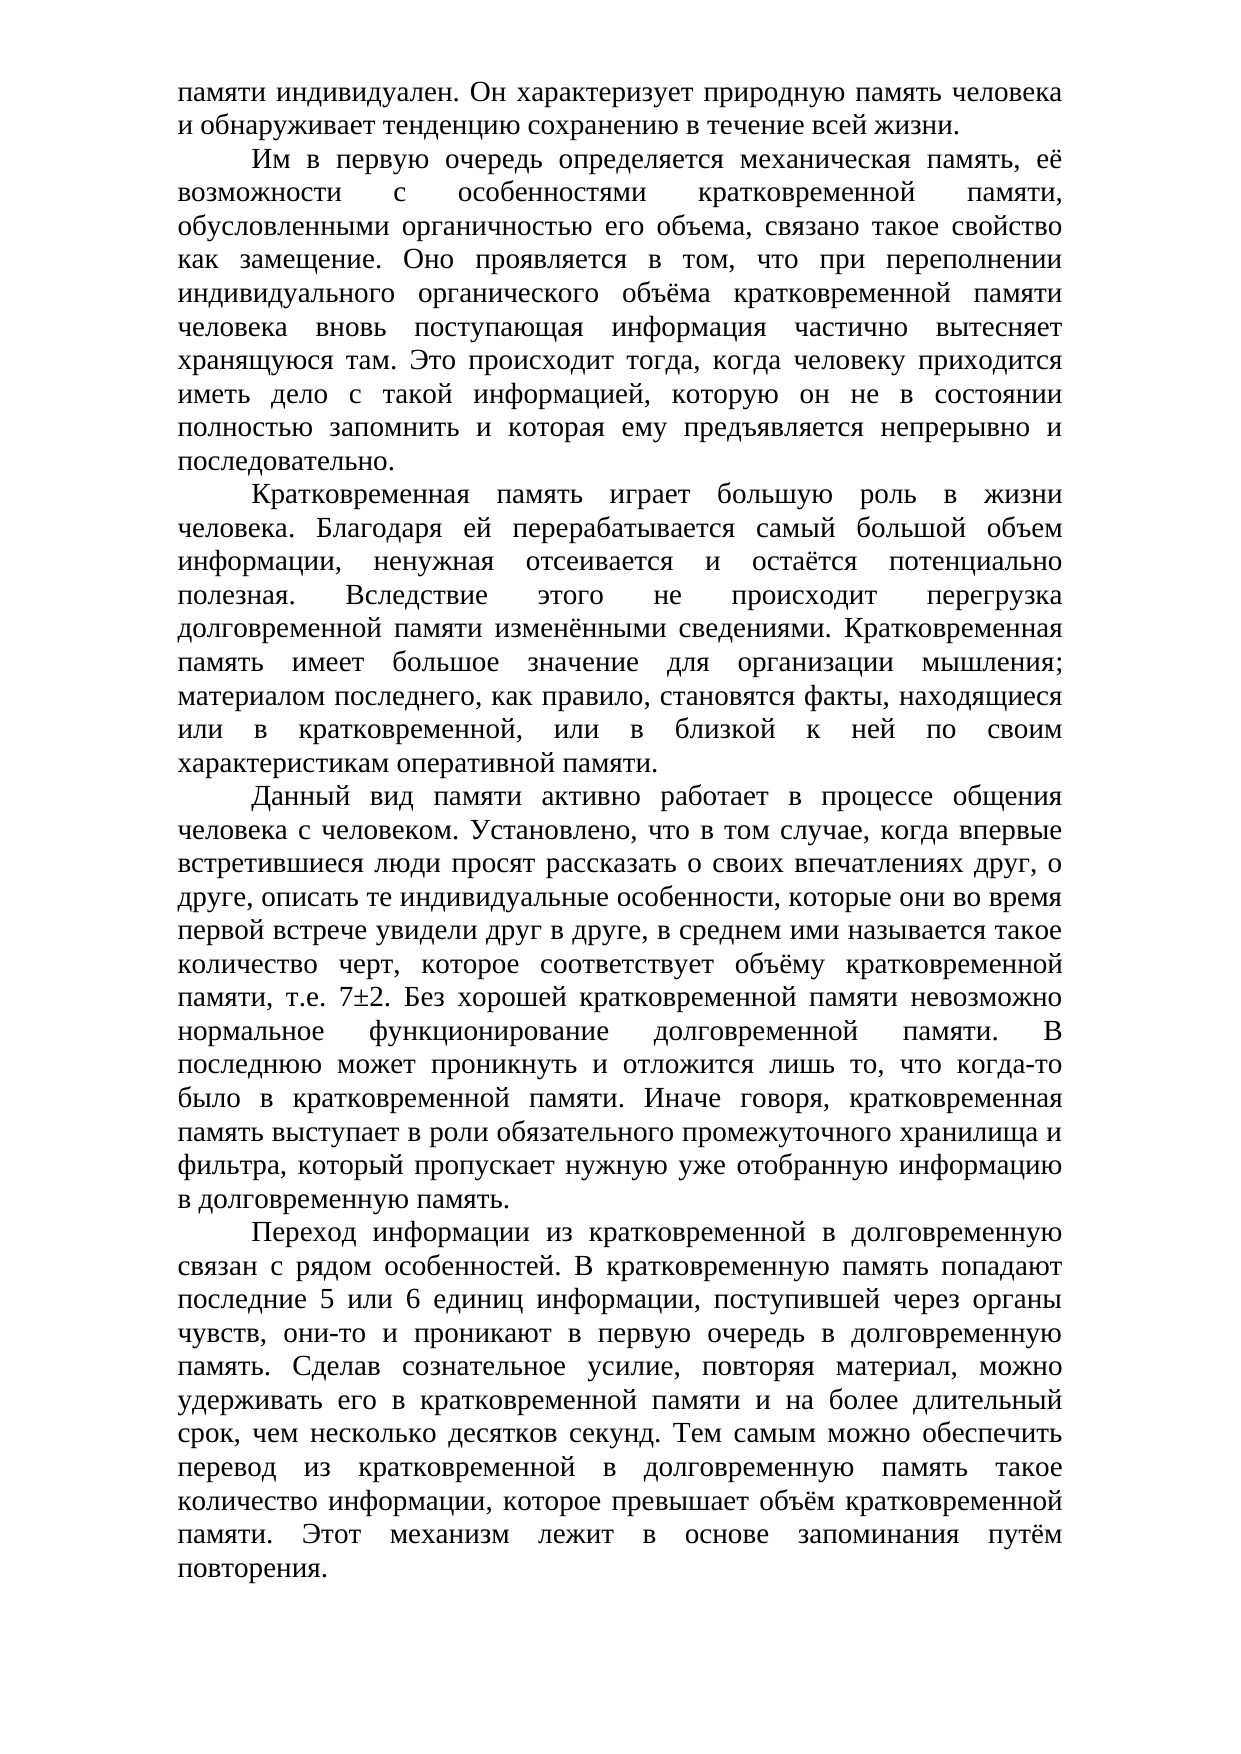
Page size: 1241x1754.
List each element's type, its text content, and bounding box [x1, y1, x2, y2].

text Данный вид памяти активно работает в процессе общения человека с человеком. Установлено, что в том случае, когда впервые встретившиеся люди просят рассказать о своих впечатлениях друг, о друге, описать те индивидуальные особенности, которые они во время первой встрече увидели друг в друге, в среднем ими называется такое количество черт, которое соответствует объёму кратковременной памяти, т.е. 7±2. Без хорошей кратковременной памяти невозможно нормальное функционирование долговременной памяти. В последнюю может проникнуть и отложится лишь то, что когда-то было в кратковременной памяти. Иначе говоря, кратковременная память выступает в роли обязательного промежуточного хранилища и фильтра, который пропускает нужную уже отобранную информацию в долговременную память. [177, 778, 1063, 1214]
text Им в первую очередь определяется механическая память, её возможности с особенностями кратковременной памяти, обусловленными органичностью его объема, связано такое свойство как замещение. Оно проявляется в том, что при переполнении индивидуального органического объёма кратковременной памяти человека вновь поступающая информация частично вытесняет хранящуюся там. Это происходит тогда, когда человеку приходится иметь дело с такой информацией, которую он не в состоянии полностью запомнить и которая ему предъявляется непрерывно и последовательно. [177, 141, 1063, 476]
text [177, 74, 1063, 141]
text Переход информации из кратковременной в долговременную связан с рядом особенностей. В кратковременную память попадают последние 5 или 6 единиц информации, поступившей через органы чувств, они-то и проникают в первую очередь в долговременную память. Сделав сознательное усилие, повторяя материал, можно удерживать его в кратковременной памяти и на более длительный срок, чем несколько десятков секунд. Тем самым можно обеспечить перевод из кратковременной в долговременную память такое количество информации, которое превышает объём кратковременной памяти. Этот механизм лежит в основе запоминания путём повторения. [177, 1214, 1063, 1583]
text Кратковременная память играет большую роль в жизни человека. Благодаря ей перерабатывается самый большой объем информации, ненужная отсеивается и остаётся потенциально полезная. Вследствие этого не происходит перегрузка долговременной памяти изменёнными сведениями. Кратковременная память имеет большое значение для организации мышления; материалом последнего, как правило, становятся факты, находящиеся или в кратковременной, или в близкой к ней по своим характеристикам оперативной памяти. [177, 476, 1063, 778]
